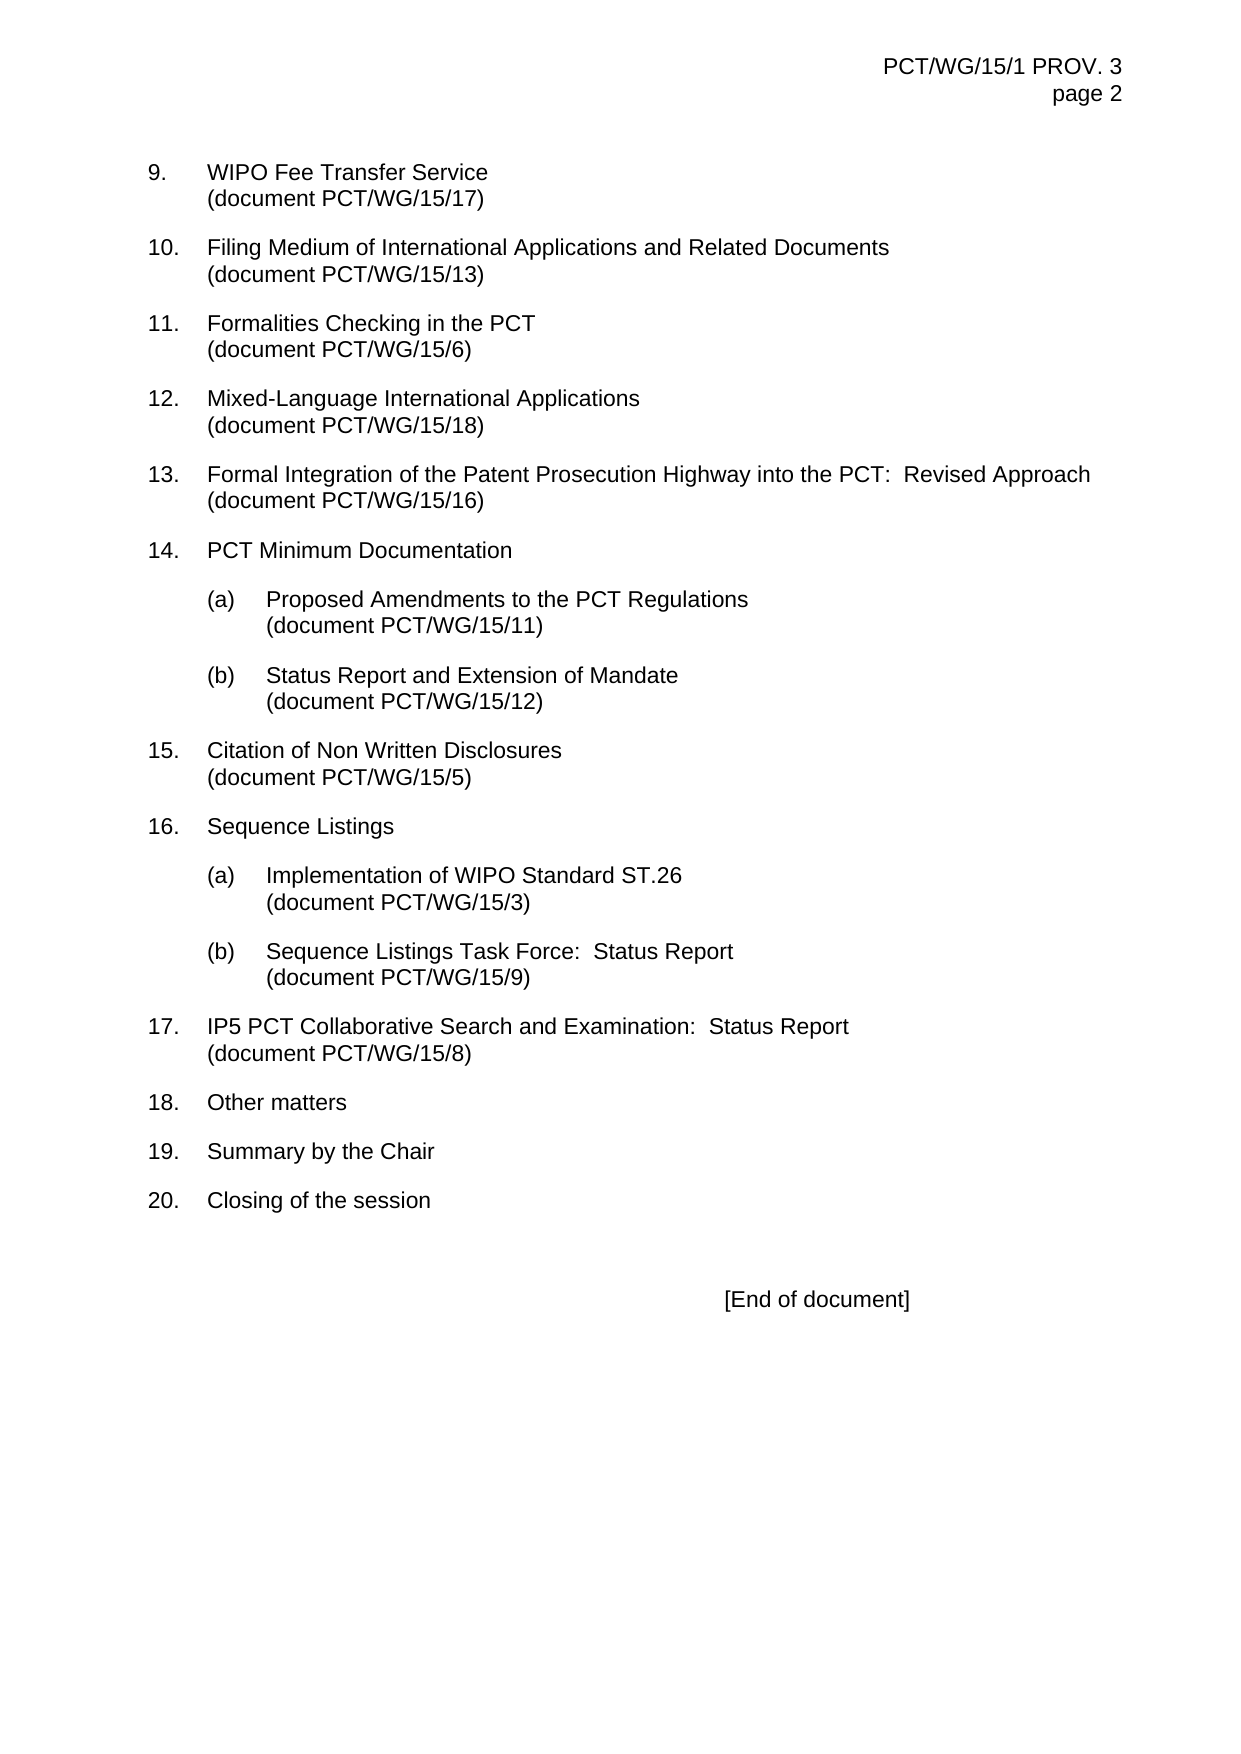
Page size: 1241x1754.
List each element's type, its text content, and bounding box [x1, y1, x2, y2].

list Status Report and Extension of Mandate (document PCT/WG/15/12) [207, 662, 1122, 714]
text Summary by the Chair [148, 1138, 1122, 1164]
text WIPO Fee Transfer Service (document PCT/WG/15/17) [148, 158, 1122, 211]
text PCT Minimum Documentation [148, 537, 1122, 563]
text IP5 PCT Collaborative Search and Examination: Status Report (document PCT/WG/15/8) [148, 1013, 1122, 1066]
text Closing of the session [148, 1187, 1122, 1214]
list Sequence Listings Task Force: Status Report (document PCT/WG/15/9) [207, 938, 1122, 990]
text Filing Medium of International Applications and Related Documents (document PCT/WG/15/13) [148, 234, 1122, 287]
text [End of document] [724, 1286, 1122, 1312]
text Citation of Non Written Disclosures (document PCT/WG/15/5) [148, 737, 1122, 790]
text Mixed-Language International Applications (document PCT/WG/15/18) [148, 385, 1122, 438]
text Sequence Listings [148, 813, 1122, 839]
text Other matters [148, 1089, 1122, 1115]
text Formal Integration of the Patent Prosecution Highway into the PCT: Revised Approach (document PCT/WG/15/16) [148, 461, 1122, 514]
list Proposed Amendments to the PCT Regulations (document PCT/WG/15/11) [207, 586, 1122, 639]
list Implementation of WIPO Standard ST.26 (document PCT/WG/15/3) [207, 862, 1122, 915]
text Formalities Checking in the PCT (document PCT/WG/15/6) [148, 310, 1122, 362]
